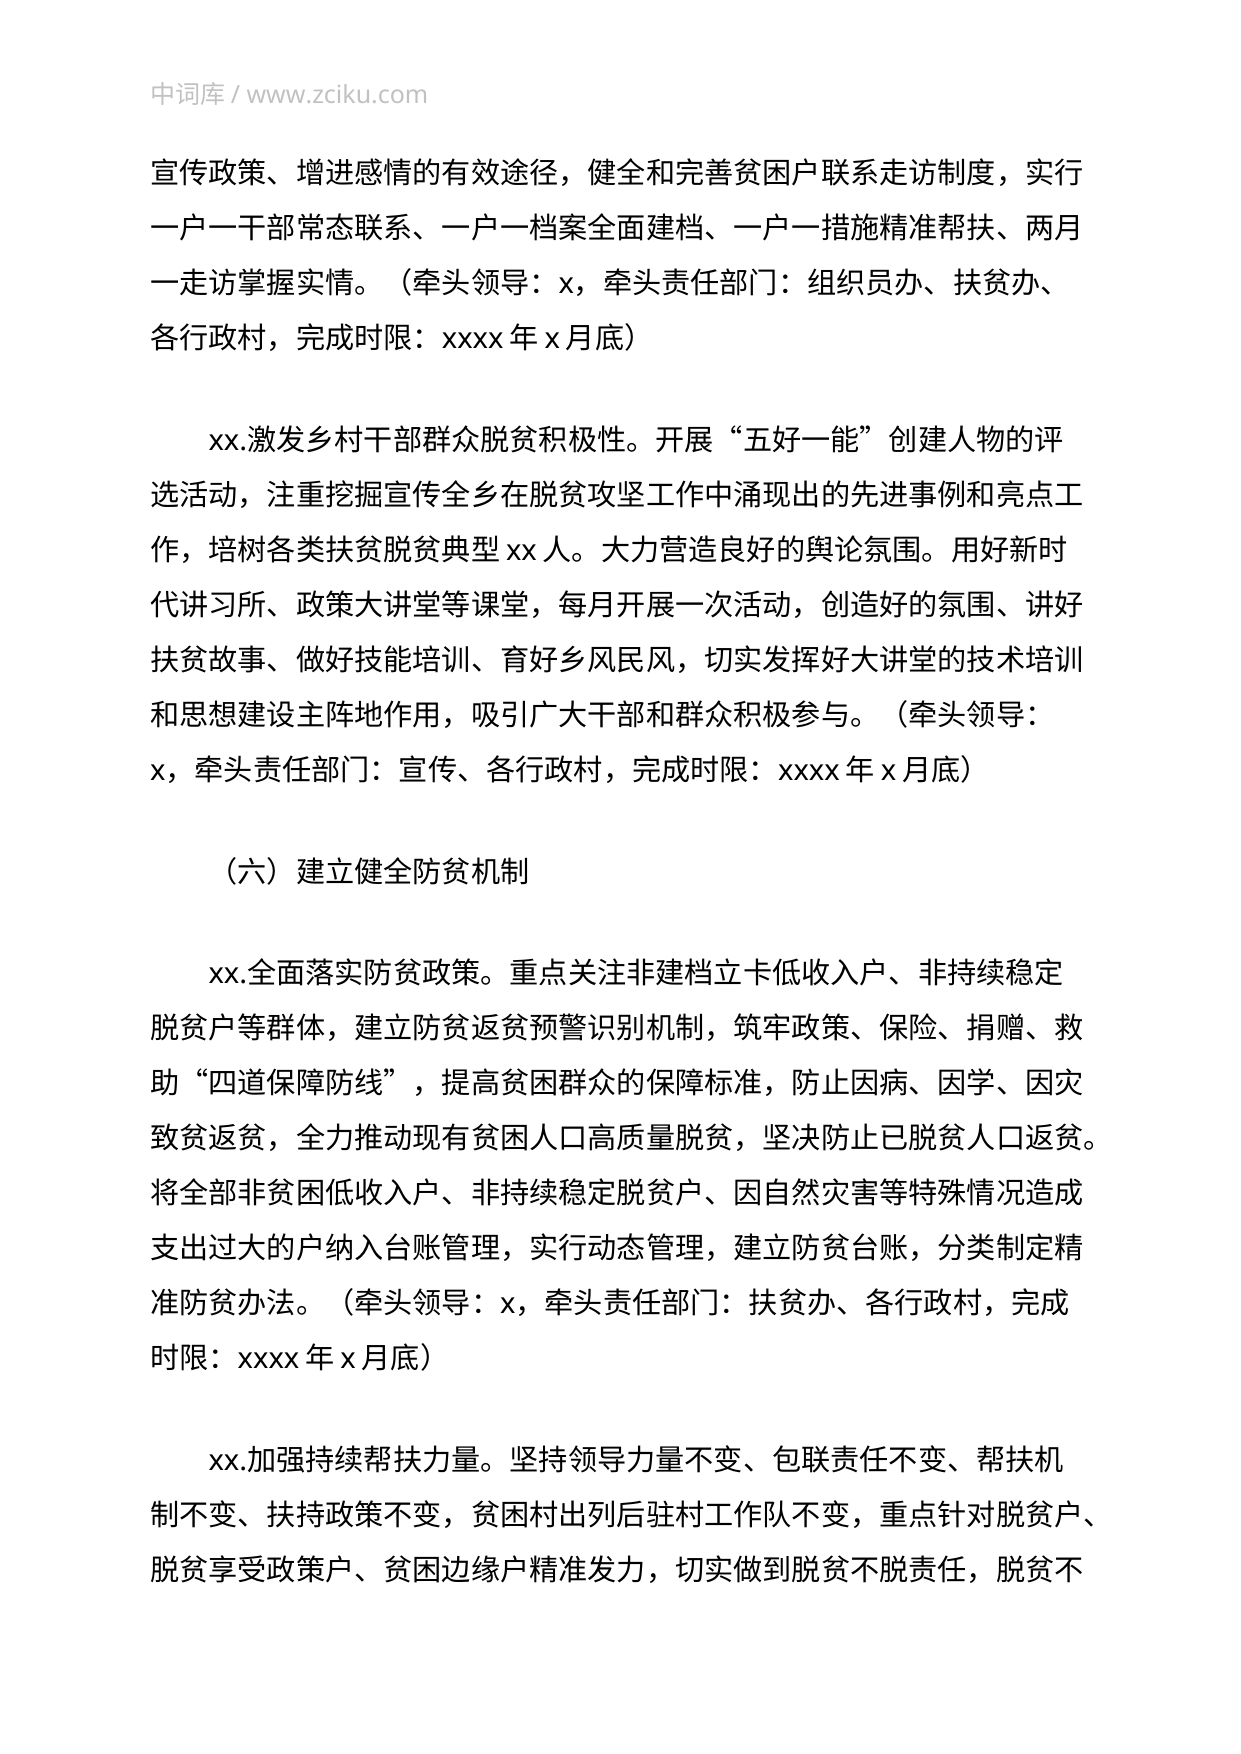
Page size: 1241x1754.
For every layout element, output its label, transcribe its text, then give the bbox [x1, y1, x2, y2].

text （六）建立健全防贫机制 [150, 848, 1090, 891]
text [150, 1437, 1090, 1589]
text xx.全面落实防贫政策。重点关注非建档立卡低收入户、非持续稳定脱贫户等群体，建立防贫返贫预警识别机制，筑牢政策、保险、捐赠、救助“四道保障防线”，提高贫困群众的保障标准，防止因病、因学、因灾致贫返贫，全力推动现有贫困人口高质量脱贫，坚决防止已脱贫人口返贫。将全部非贫困低收入户、非持续稳定脱贫户、因自然灾害等特殊情况造成支出过大的户纳入台账管理，实行动态管理，建立防贫台账，分类制定精准防贫办法。（牵头领导：x，牵头责任部门：扶贫办、各行政村，完成时限：xxxx年x月底） [150, 950, 1090, 1377]
text xx.激发乡村干部群众脱贫积极性。开展“五好一能”创建人物的评选活动，注重挖掘宣传全乡在脱贫攻坚工作中涌现出的先进事例和亮点工作，培树各类扶贫脱贫典型xx人。大力营造良好的舆论氛围。用好新时代讲习所、政策大讲堂等课堂，每月开展一次活动，创造好的氛围、讲好扶贫故事、做好技能培训、育好乡风民风，切实发挥好大讲堂的技术培训和思想建设主阵地作用，吸引广大干部和群众积极参与。（牵头领导：x，牵头责任部门：宣传、各行政村，完成时限：xxxx年x月底） [150, 417, 1090, 789]
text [150, 150, 1090, 357]
